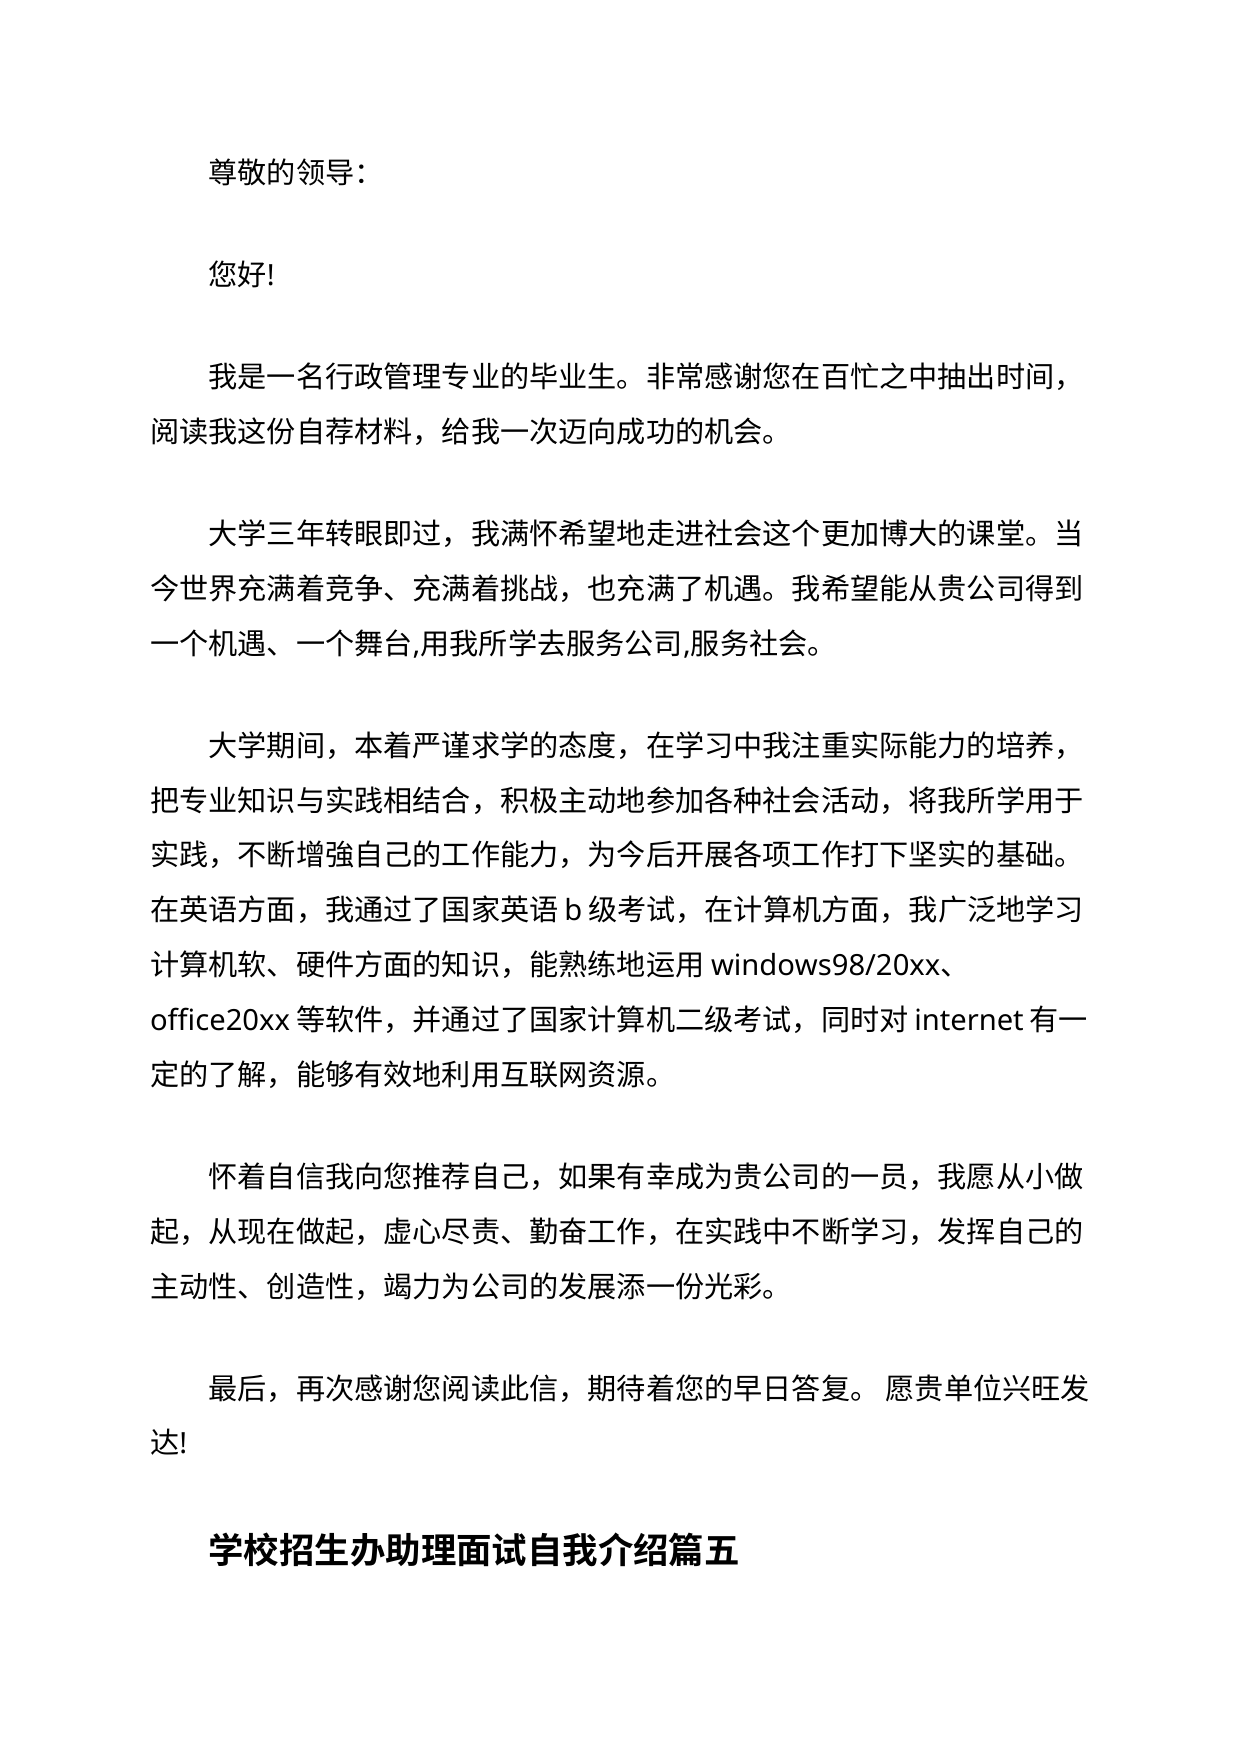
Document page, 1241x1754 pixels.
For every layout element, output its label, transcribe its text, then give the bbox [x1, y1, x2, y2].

text 最后，再次感谢您阅读此信，期待着您的早日答复。 愿贵单位兴旺发达! [150, 1365, 1090, 1462]
text 大学期间，本着严谨求学的态度，在学习中我注重实际能力的培养，把专业知识与实践相结合，积极主动地参加各种社会活动，将我所学用于实践，不断增強自己的工作能力，为今后开展各项工作打下坚实的基础。在英语方面，我通过了国家英语b级考试，在计算机方面，我广泛地学习计算机软、硬件方面的知识，能熟练地运用 windows98/20xx、 office20xx等软件，并通过了国家计算机二级考试，同时对internet有一定的了解，能够有效地利用互联网资源。 [150, 722, 1090, 1094]
text 尊敬的领导： [150, 150, 1090, 192]
text 大学三年转眼即过，我满怀希望地走进社会这个更加博大的课堂。当今世界充满着竞争、充满着挑战，也充满了机遇。我希望能从贵公司得到一个机遇、一个舞台,用我所学去服务公司,服务社会。 [150, 510, 1090, 663]
text 您好! [150, 252, 1090, 294]
text 学校招生办助理面试自我介绍篇五 [150, 1522, 1090, 1573]
text 我是一名行政管理专业的毕业生。非常感谢您在百忙之中抽出时间，阅读我这份自荐材料，给我一次迈向成功的机会。 [150, 354, 1090, 451]
text 怀着自信我向您推荐自己，如果有幸成为贵公司的一员，我愿从小做起，从现在做起，虚心尽责、勤奋工作，在实践中不断学习，发挥自己的主动性、创造性，竭力为公司的发展添一份光彩。 [150, 1154, 1090, 1306]
